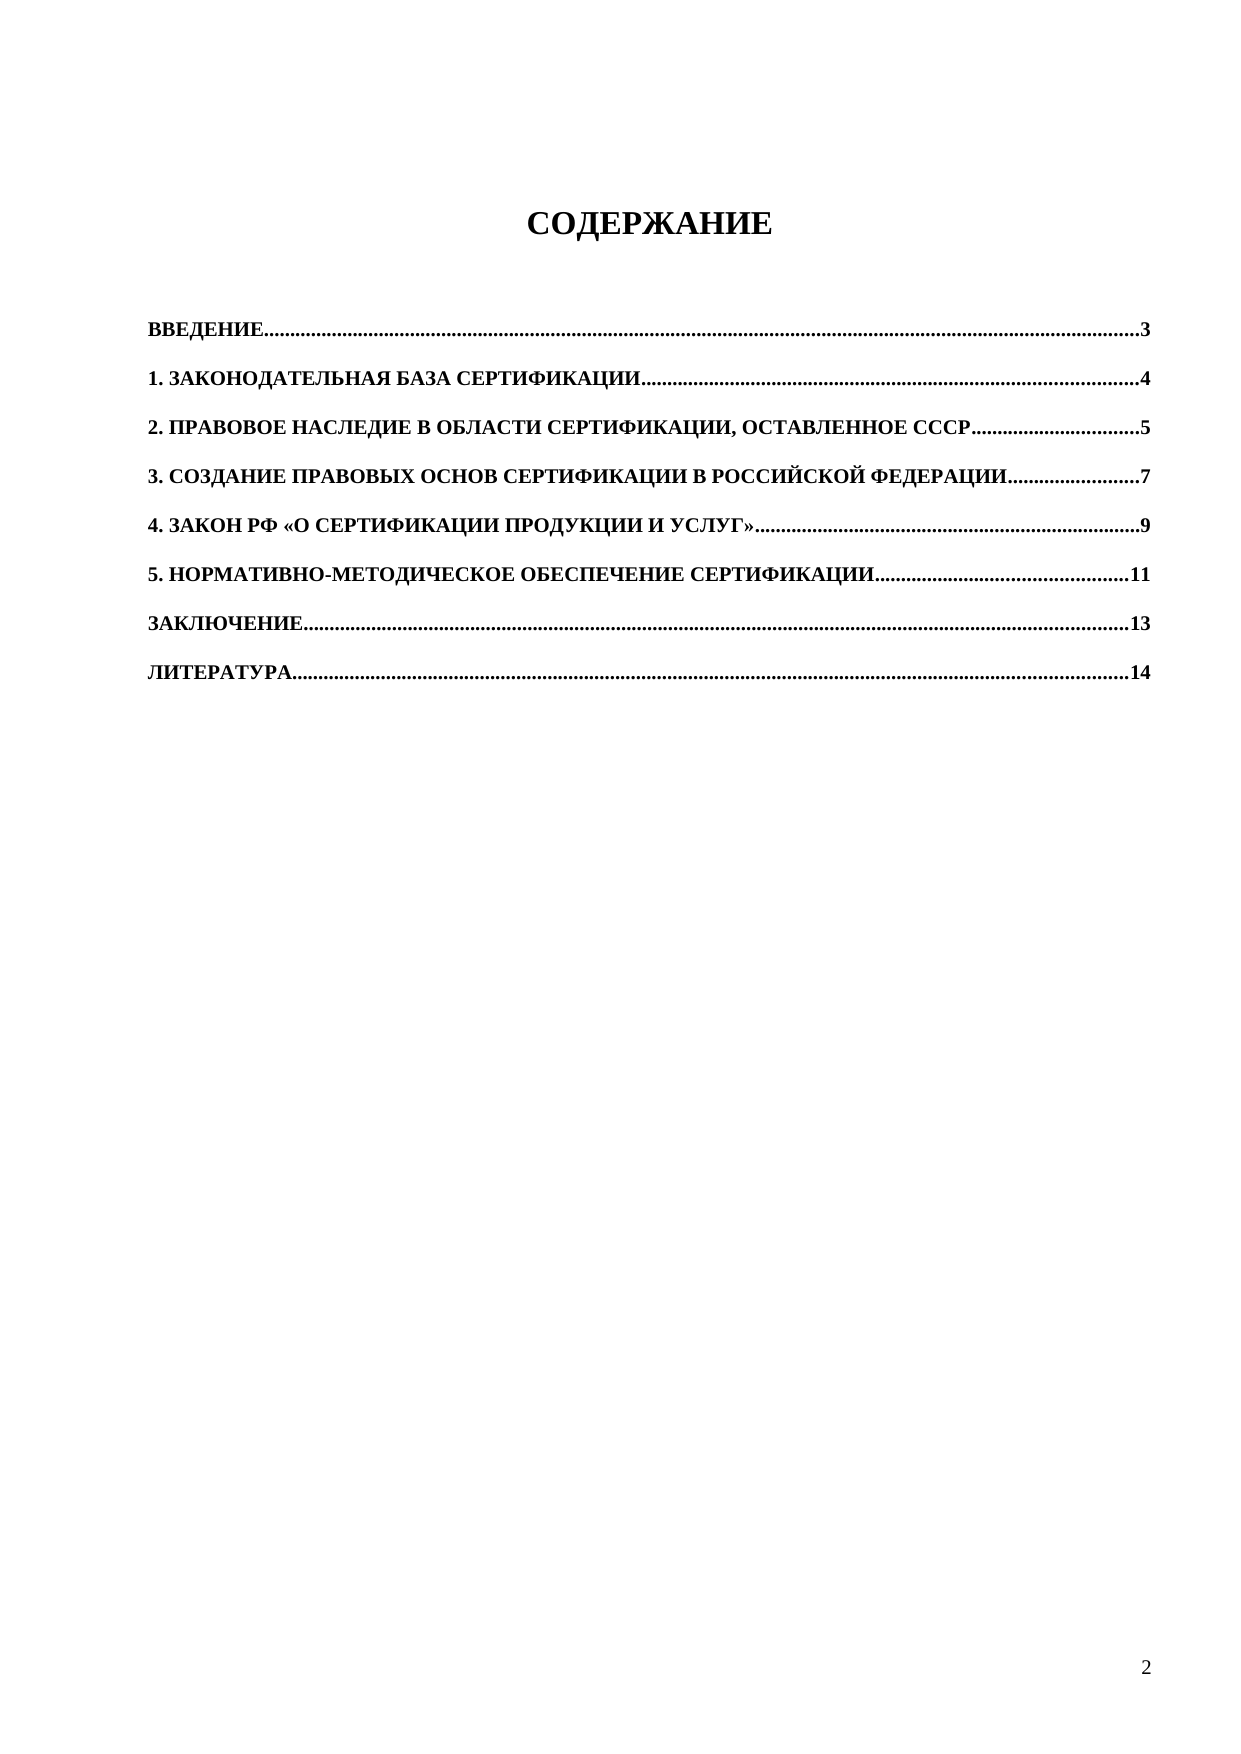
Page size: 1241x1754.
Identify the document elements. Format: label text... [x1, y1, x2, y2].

text 1. Законодательная база сертификации 4 [148, 366, 1152, 390]
text Заключение 13 [148, 611, 1152, 635]
text 5. Нормативно-методическое обеспечение сертификации 11 [148, 562, 1152, 586]
text Введение 3 [148, 317, 1152, 341]
text 3. Создание правовых основ сертификации в Российской Федерации 7 [148, 464, 1152, 488]
text Содержание [148, 204, 1152, 242]
text Литература 14 [148, 660, 1152, 684]
text 4. Закон РФ «О сертификации продукции и услуг» 9 [148, 513, 1152, 537]
text 2. Правовое наследие в области сертификации, оставленное СССР 5 [148, 415, 1152, 439]
